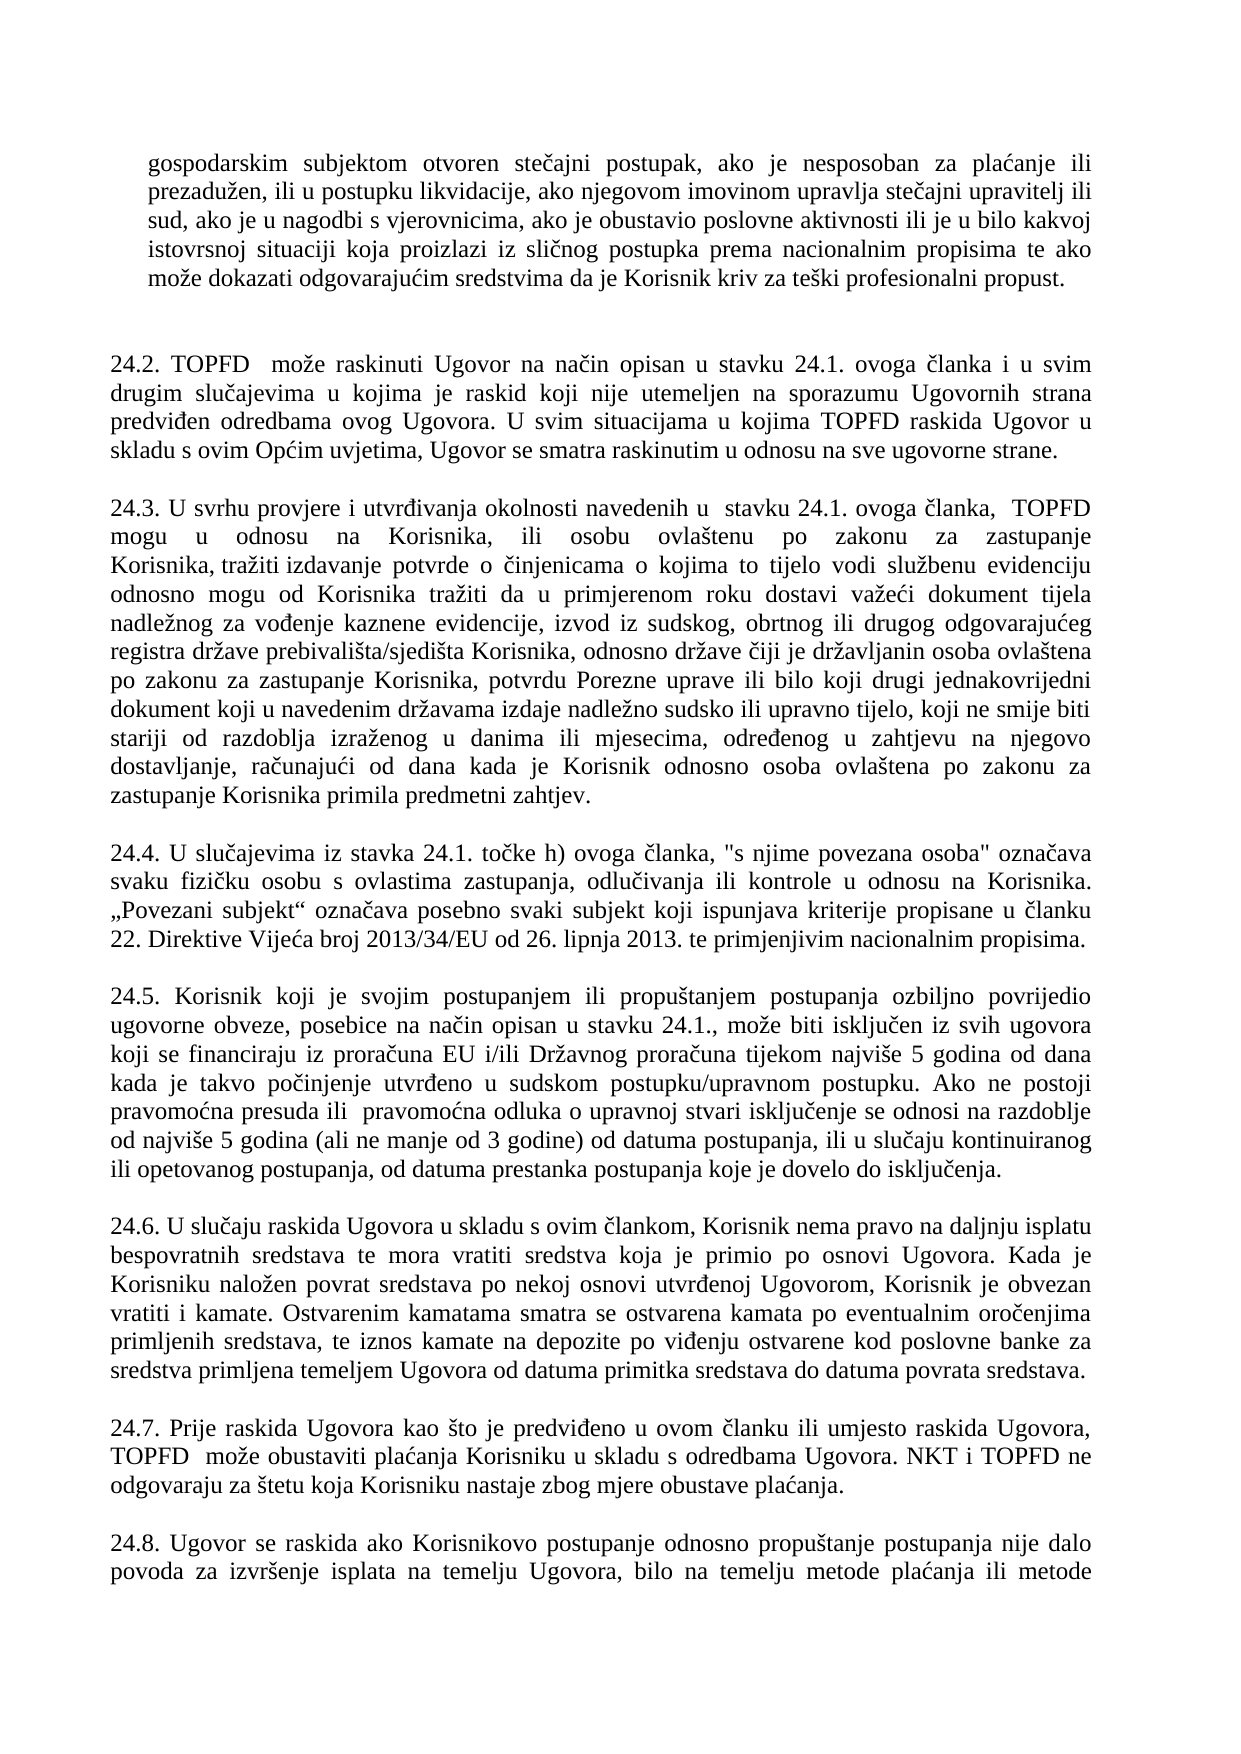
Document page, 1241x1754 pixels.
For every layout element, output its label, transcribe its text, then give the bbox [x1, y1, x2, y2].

text 24.7. Prije raskida Ugovora kao što je predviđeno u ovom članku ili umjesto raskida Ugovora, TOPFD može obustaviti plaćanja Korisniku u skladu s odredbama Ugovora. NKT i TOPFD ne odgovaraju za štetu koja Korisniku nastaje zbog mjere obustave plaćanja. [110, 1413, 1093, 1499]
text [110, 1528, 1093, 1585]
text 24.5. Korisnik koji je svojim postupanjem ili propuštanjem postupanja ozbiljno povrijedio ugovorne obveze, posebice na način opisan u stavku 24.1., može biti isključen iz svih ugovora koji se financiraju iz proračuna EU i/ili Državnog proračuna tijekom najviše 5 godina od dana kada je takvo počinjenje utvrđeno u sudskom postupku/upravnom postupku. Ako ne postoji pravomoćna presuda ili pravomoćna odluka o upravnoj stvari isključenje se odnosi na razdoblje od najviše 5 godina (ali ne manje od 3 godine) od datuma postupanja, ili u slučaju kontinuiranog ili opetovanog postupanja, od datuma prestanka postupanja koje je dovelo do isključenja. [110, 981, 1093, 1183]
text 24.4. U slučajevima iz stavka 24.1. točke h) ovoga članka, "s njime povezana osoba" označava svaku fizičku osobu s ovlastima zastupanja, odlučivanja ili kontrole u odnosu na Korisnika. „Povezani subjekt“ označava posebno svaki subjekt koji ispunjava kriterije propisane u članku 22. Direktive Vijeća broj 2013/34/EU od 26. lipnja 2013. te primjenjivim nacionalnim propisima. [110, 838, 1093, 953]
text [148, 148, 1093, 291]
text 24.2. TOPFD može raskinuti Ugovor na način opisan u stavku 24.1. ovoga članka i u svim drugim slučajevima u kojima je raskid koji nije utemeljen na sporazumu Ugovornih strana predviđen odredbama ovog Ugovora. U svim situacijama u kojima TOPFD raskida Ugovor u skladu s ovim Općim uvjetima, Ugovor se smatra raskinutim u odnosu na sve ugovorne strane. [110, 349, 1093, 464]
text 24.3. U svrhu provjere i utvrđivanja okolnosti navedenih u stavku 24.1. ovoga članka, TOPFD mogu u odnosu na Korisnika, ili osobu ovlaštenu po zakonu za zastupanje Korisnika, tražiti izdavanje potvrde o činjenicama o kojima to tijelo vodi službenu evidenciju odnosno mogu od Korisnika tražiti da u primjerenom roku dostavi važeći dokument tijela nadležnog za vođenje kaznene evidencije, izvod iz sudskog, obrtnog ili drugog odgovarajućeg registra države prebivališta/sjedišta Korisnika, odnosno države čiji je državljanin osoba ovlaštena po zakonu za zastupanje Korisnika, potvrdu Porezne uprave ili bilo koji drugi jednakovrijedni dokument koji u navedenim državama izdaje nadležno sudsko ili upravno tijelo, koji ne smije biti stariji od razdoblja izraženog u danima ili mjesecima, određenog u zahtjevu na njegovo dostavljanje, računajući od dana kada je Korisnik odnosno osoba ovlaštena po zakonu za zastupanje Korisnika primila predmetni zahtjev. [110, 493, 1093, 809]
text 24.6. U slučaju raskida Ugovora u skladu s ovim člankom, Korisnik nema pravo na daljnju isplatu bespovratnih sredstava te mora vratiti sredstva koja je primio po osnovi Ugovora. Kada je Korisniku naložen povrat sredstava po nekoj osnovi utvrđenoj Ugovorom, Korisnik je obvezan vratiti i kamate. Ostvarenim kamatama smatra se ostvarena kamata po eventualnim oročenjima primljenih sredstava, te iznos kamate na depozite po viđenju ostvarene kod poslovne banke za sredstva primljena temeljem Ugovora od datuma primitka sredstava do datuma povrata sredstava. [110, 1211, 1093, 1384]
